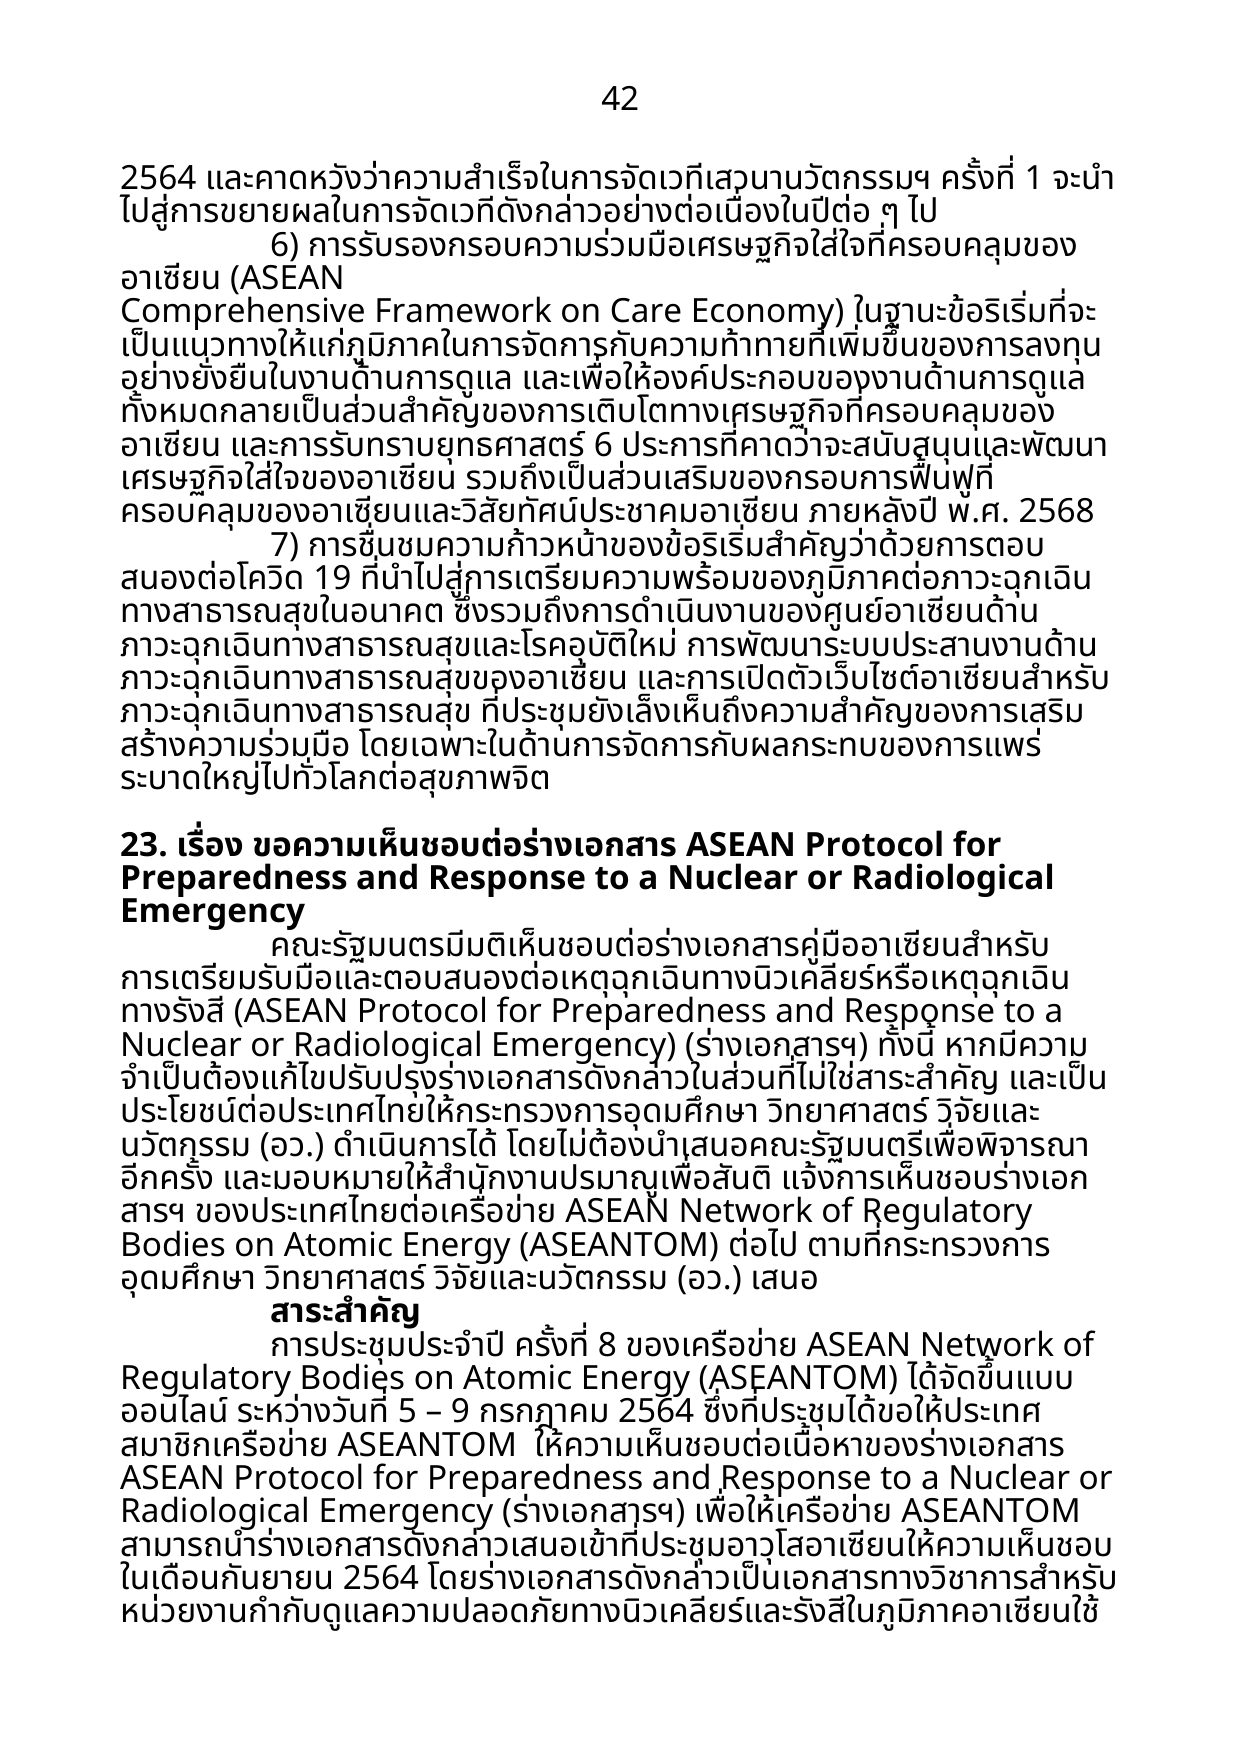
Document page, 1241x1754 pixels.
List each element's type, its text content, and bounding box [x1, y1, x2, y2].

text 7) การชื่นชมความก้าวหน้าของข้อริเริ่มสำคัญว่าด้วยการตอบสนองต่อโควิด 19 ที่นำไปสู่การเตรียมความพร้อมของภูมิภาคต่อภาวะฉุกเฉินทางสาธารณสุขในอนาคต ซึ่งรวมถึงการดำเนินงานของศูนย์อาเซียนด้านภาวะฉุกเฉินทางสาธารณสุขและโรคอุบัติใหม่ การพัฒนาระบบประสานงานด้านภาวะฉุกเฉินทางสาธารณสุขของอาเซียน และการเปิดตัวเว็บไซต์อาเซียนสำหรับภาวะฉุกเฉินทางสาธารณสุข ที่ประชุมยังเล็งเห็นถึงความสำคัญของการเสริมสร้างความร่วมมือ โดยเฉพาะในด้านการจัดการกับผลกระทบของการแพร่ระบาดใหญ่ไปทั่วโลกต่อสุขภาพจิต [120, 529, 1120, 796]
text 6) การรับรองกรอบความร่วมมือเศรษฐกิจใส่ใจที่ครอบคลุมของอาเซียน (ASEAN [120, 229, 1120, 296]
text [120, 163, 1120, 229]
text Comprehensive Framework on Care Economy) ในฐานะข้อริเริ่มที่จะเป็นแนวทางให้แก่ภูมิภาคในการจัดการกับความท้าทายที่เพิ่มขึ้นของการลงทุนอย่างยั่งยืนในงานด้านการดูแล และเพื่อให้องค์ประกอบของงานด้านการดูแลทั้งหมดกลายเป็นส่วนสำคัญของการเติบโตทางเศรษฐกิจที่ครอบคลุมของอาเซียน และการรับทราบยุทธศาสตร์ 6 ประการที่คาดว่าจะสนับสนุนและพัฒนาเศรษฐกิจใส่ใจของอาเซียน รวมถึงเป็นส่วนเสริมของกรอบการฟื้นฟูที่ครอบคลุมของอาเซียนและวิสัยทัศน์ประชาคมอาเซียน ภายหลังปี พ.ศ. 2568 [120, 296, 1120, 529]
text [120, 1329, 1120, 1629]
text คณะรัฐมนตรมีมติเห็นชอบต่อร่างเอกสารคู่มืออาเซียนสำหรับการเตรียมรับมือและตอบสนองต่อเหตุฉุกเฉินทางนิวเคลียร์หรือเหตุฉุกเฉินทางรังสี (ASEAN Protocol for Preparedness and Response to a Nuclear or Radiological Emergency) (ร่างเอกสารฯ) ทั้งนี้ หากมีความจำเป็นต้องแก้ไขปรับปรุงร่างเอกสารดังกล่าวในส่วนที่ไม่ใช่สาระสำคัญ และเป็นประโยชน์ต่อประเทศไทยให้กระทรวงการอุดมศึกษา วิทยาศาสตร์ วิจัยและนวัตกรรม (อว.) ดำเนินการได้ โดยไม่ต้องนำเสนอคณะรัฐมนตรีเพื่อพิจารณาอีกครั้ง และมอบหมายให้สำนักงานปรมาณูเพื่อสันติ แจ้งการเห็นชอบร่างเอกสารฯ ของประเทศไทยต่อเครื่อข่าย ASEAN Network of Regulatory Bodies on Atomic Energy (ASEANTOM) ต่อไป ตามที่กระทรวงการอุดมศึกษา วิทยาศาสตร์ วิจัยและนวัตกรรม (อว.) เสนอ [120, 929, 1120, 1296]
text 23. เรื่อง ขอความเห็นชอบต่อร่างเอกสาร ASEAN Protocol for Preparedness and Response to a Nuclear or Radiological Emergency [120, 829, 1120, 929]
text สาระสำคัญ [120, 1296, 1120, 1329]
